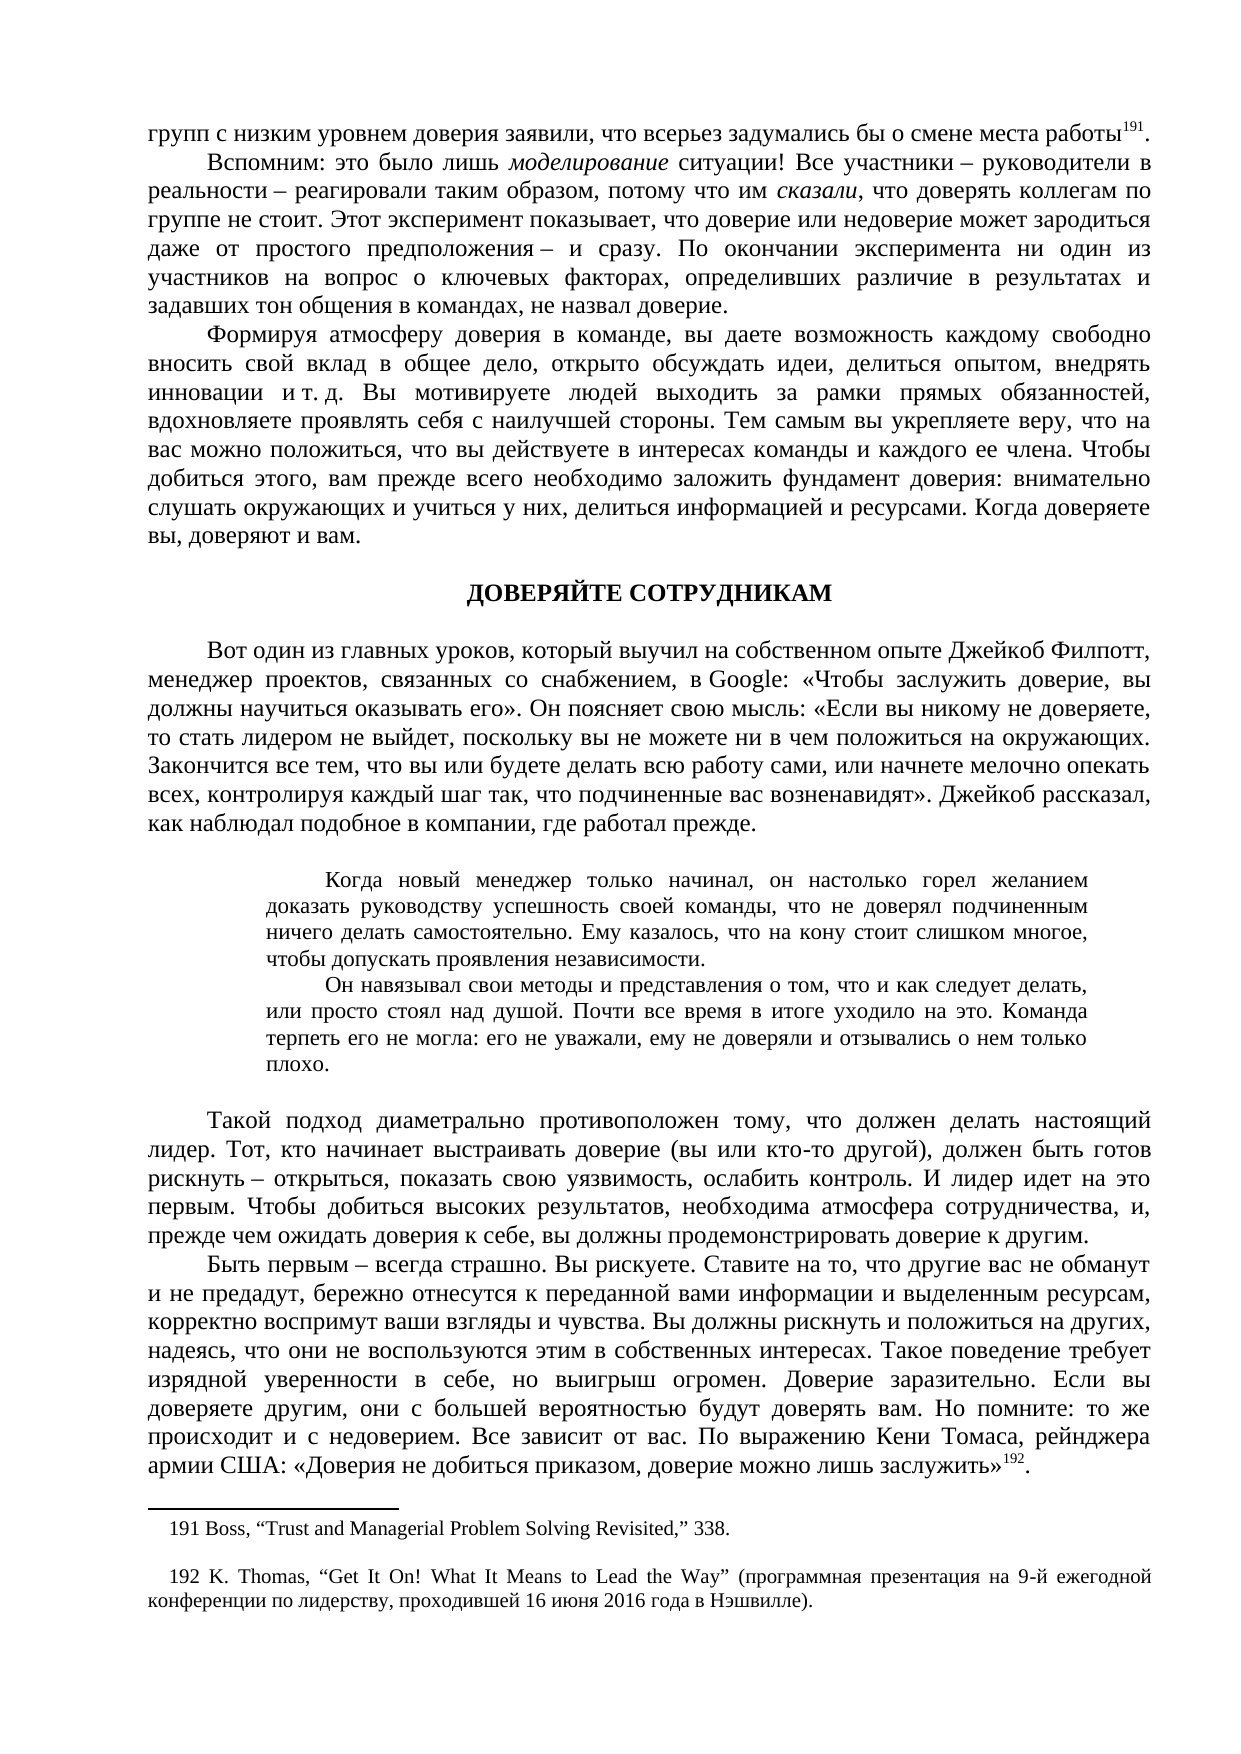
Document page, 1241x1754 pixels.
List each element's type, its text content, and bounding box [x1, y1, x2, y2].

text Быть первым – всегда страшно. Вы рискуете. Ставите на то, что другие вас не обманут и не предадут, бережно отнесутся к переданной вами информации и выделенным ресурсам, корректно воспримут ваши взгляды и чувства. Вы должны рискнуть и положиться на других, надеясь, что они не воспользуются этим в собственных интересах. Такое поведение требует изрядной уверенности в себе, но выигрыш огромен. Доверие заразительно. Если вы доверяете другим, они с большей вероятностью будут доверять вам. Но помните: то же происходит и с недоверием. Все зависит от вас. По выражению Кени Томаса, рейнджера армии США: «Доверия не добиться приказом, доверие можно лишь заслужить». [148, 1249, 1152, 1479]
text Вот один из главных уроков, который выучил на собственном опыте Джейкоб Филпотт, менеджер проектов, связанных со снабжением, в Google: «Чтобы заслужить доверие, вы должны научиться оказывать его». Он поясняет свою мысль: «Если вы никому не доверяете, то стать лидером не выйдет, поскольку вы не можете ни в чем положиться на окружающих. Закончится все тем, что вы или будете делать всю работу сами, или начнете мелочно опекать всех, контролируя каждый шаг так, что подчиненные вас возненавидят». Джейкоб рассказал, как наблюдал подобное в компании, где работал прежде. [148, 636, 1152, 837]
subtitle ДОВЕРЯЙТЕ СОТРУДНИКАМ [148, 578, 1152, 607]
text Когда новый менеджер только начинал, он настолько горел желанием доказать руководству успешность своей команды, что не доверял подчиненным ничего делать самостоятельно. Ему казалось, что на кону стоит слишком многое, чтобы допускать проявления независимости. [266, 866, 1089, 971]
text Формируя атмосферу доверия в команде, вы даете возможность каждому свободно вносить свой вклад в общее дело, открыто обсуждать идеи, делиться опытом, внедрять инновации и т. д. Вы мотивируете людей выходить за рамки прямых обязанностей, вдохновляете проявлять себя с наилучшей стороны. Тем самым вы укрепляете веру, что на вас можно положиться, что вы действуете в интересах команды и каждого ее члена. Чтобы добиться этого, вам прежде всего необходимо заложить фундамент доверия: внимательно слушать окружающих и учиться у них, делиться информацией и ресурсами. Когда доверяете вы, доверяют и вам. [148, 319, 1152, 549]
text Он навязывал свои методы и представления о том, что и как следует делать, или просто стоял над душой. Почти все время в итоге уходило на это. Команда терпеть его не могла: его не уважали, ему не доверяли и отзывались о нем только плохо. [266, 971, 1089, 1076]
text Такой подход диаметрально противоположен тому, что должен делать настоящий лидер. Тот, кто начинает выстраивать доверие (вы или кто-то другой), должен быть готов рискнуть – открыться, показать свою уязвимость, ослабить контроль. И лидер идет на это первым. Чтобы добиться высоких результатов, необходима атмосфера сотрудничества, и, прежде чем ожидать доверия к себе, вы должны продемонстрировать доверие к другим. [148, 1105, 1152, 1249]
text Вспомним: это было лишь моделирование ситуации! Все участники – руководители в реальности – реагировали таким образом, потому что им сказали, что доверять коллегам по группе не стоит. Этот эксперимент показывает, что доверие или недоверие может зародиться даже от простого предположения – и сразу. По окончании эксперимента ни один из участников на вопрос о ключевых факторах, определивших различие в результатах и задавших тон общения в командах, не назвал доверие. [148, 147, 1152, 319]
